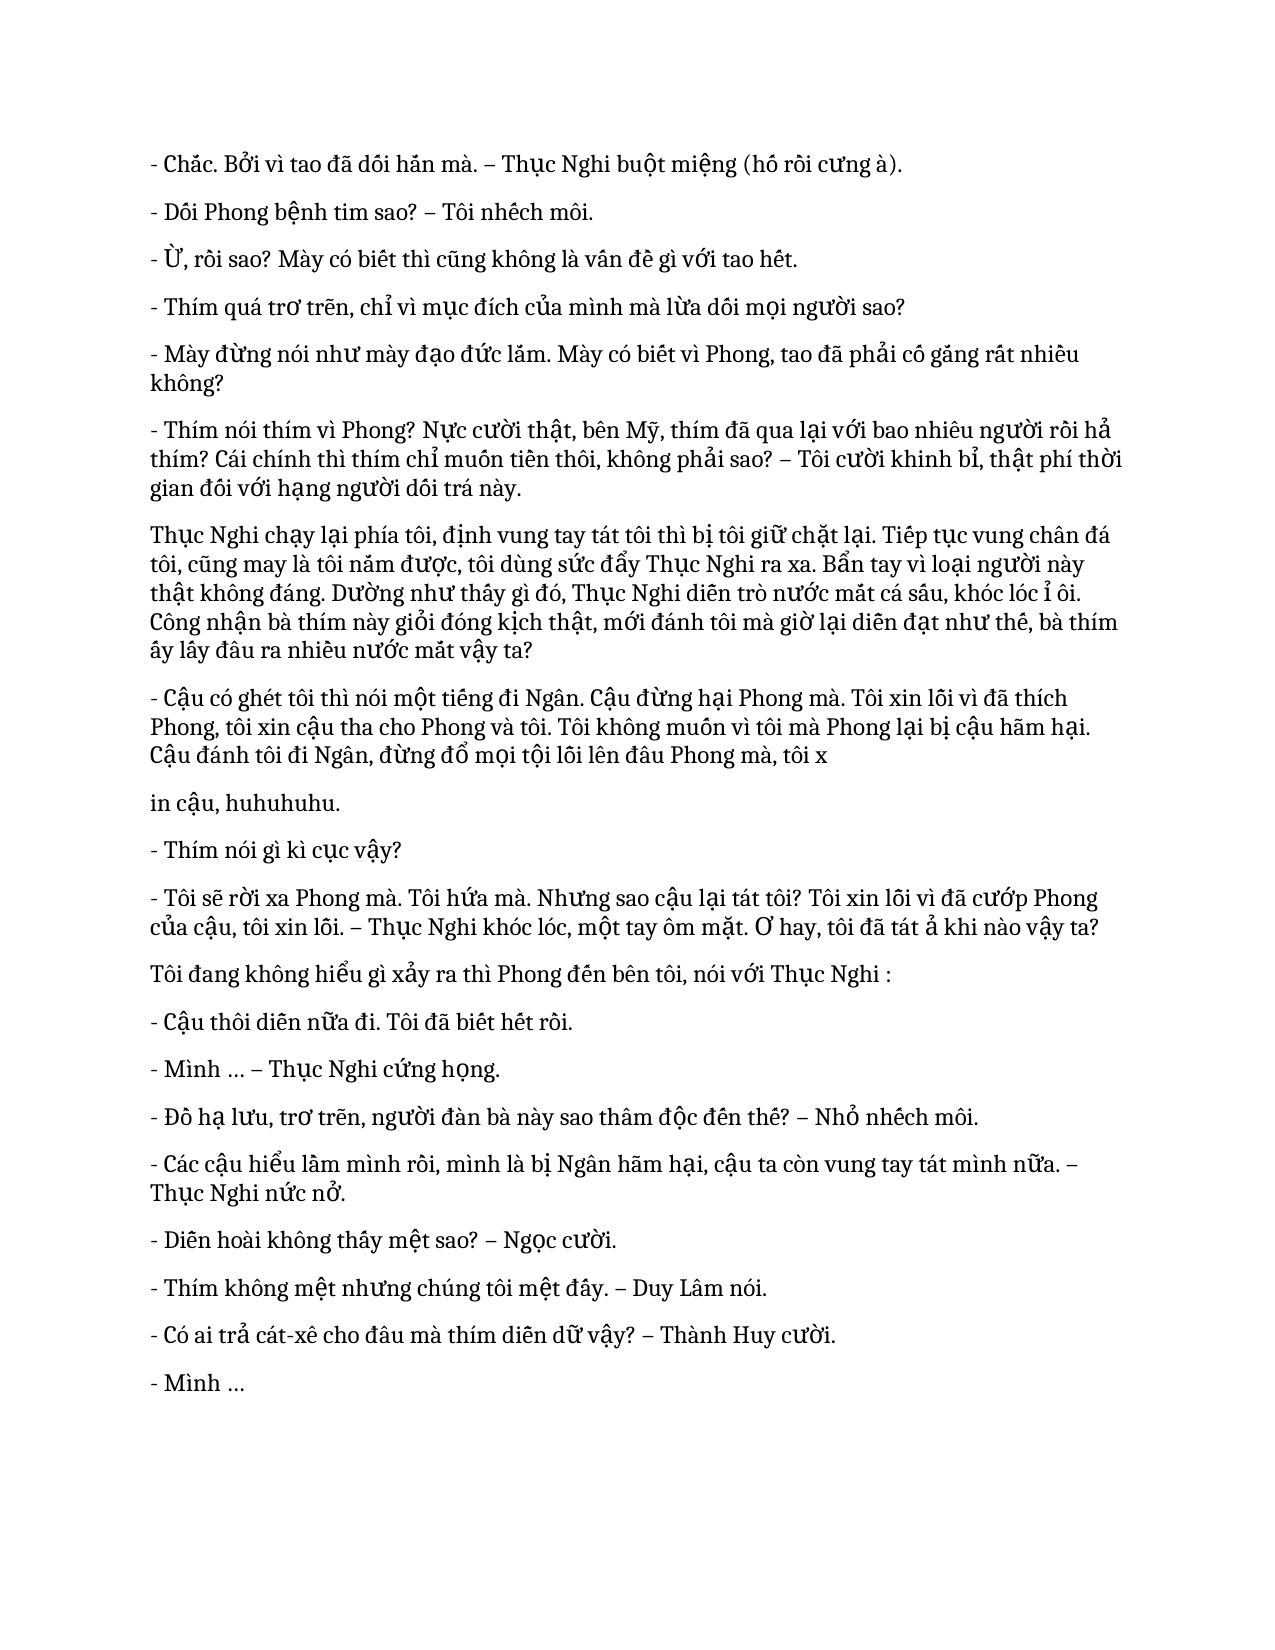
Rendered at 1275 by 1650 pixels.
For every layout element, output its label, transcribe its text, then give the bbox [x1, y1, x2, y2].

text - Mình … [150, 1369, 1125, 1397]
text - Tôi sẽ rời xa Phong mà. Tôi hứa mà. Nhưng sao cậu lại tát tôi? Tôi xin lỗi vì đã cướp Phong của cậu, tôi xin lỗi. – Thục Nghi khóc lóc, một tay ôm mặt. Ơ hay, tôi đã tát ả khi nào vậy ta? [150, 884, 1125, 941]
text - Thím nói thím vì Phong? Nực cười thật, bên Mỹ, thím đã qua lại với bao nhiêu người rồi hả thím? Cái chính thì thím chỉ muốn tiền thôi, không phải sao? – Tôi cười khinh bỉ, thật phí thời gian đối với hạng người dối trá này. [150, 416, 1125, 502]
text - Cậu thôi diễn nữa đi. Tôi đã biết hết rồi. [150, 1007, 1125, 1036]
text Tôi đang không hiểu gì xảy ra thì Phong đến bên tôi, nói với Thục Nghi : [150, 960, 1125, 989]
text - Chắc. Bởi vì tao đã dối hắn mà. – Thục Nghi buột miệng (hố rồi cưng à). [150, 150, 1125, 179]
text - Cậu có ghét tôi thì nói một tiếng đi Ngân. Cậu đừng hại Phong mà. Tôi xin lỗi vì đã thích Phong, tôi xin cậu tha cho Phong và tôi. Tôi không muốn vì tôi mà Phong lại bị cậu hãm hại. Cậu đánh tôi đi Ngân, đừng đổ mọi tội lỗi lên đâu Phong mà, tôi x [150, 684, 1125, 770]
text - Mày đừng nói như mày đạo đức lắm. Mày có biết vì Phong, tao đã phải cố gắng rất nhiều không? [150, 340, 1125, 397]
text - Các cậu hiểu lầm mình rồi, mình là bị Ngân hãm hại, cậu ta còn vung tay tát mình nữa. – Thục Nghi nức nở. [150, 1150, 1125, 1207]
text - Diễn hoài không thấy mệt sao? – Ngọc cười. [150, 1226, 1125, 1255]
text in cậu, huhuhuhu. [150, 789, 1125, 817]
text - Mình … – Thục Nghi cứng họng. [150, 1055, 1125, 1084]
text - Có ai trả cát-xê cho đâu mà thím diễn dữ vậy? – Thành Huy cười. [150, 1321, 1125, 1350]
text - Dối Phong bệnh tim sao? – Tôi nhếch môi. [150, 197, 1125, 226]
text - Thím nói gì kì cục vậy? [150, 836, 1125, 865]
text - Đồ hạ lưu, trơ trẽn, người đàn bà này sao thâm độc đến thế? – Nhỏ nhếch môi. [150, 1102, 1125, 1131]
text - Thím không mệt nhưng chúng tôi mệt đấy. – Duy Lâm nói. [150, 1274, 1125, 1302]
text - Thím quá trơ trẽn, chỉ vì mục đích của mình mà lừa dối mọi người sao? [150, 292, 1125, 321]
text Thục Nghi chạy lại phía tôi, định vung tay tát tôi thì bị tôi giữ chặt lại. Tiếp tục vung chân đá tôi, cũng may là tôi nắm được, tôi dùng sức đẩy Thục Nghi ra xa. Bẩn tay vì loại người này thật không đáng. Dường như thấy gì đó, Thục Nghi diễn trò nước mắt cá sấu, khóc lóc ỉ ôi. Công nhận bà thím này giỏi đóng kịch thật, mới đánh tôi mà giờ lại diễn đạt như thế, bà thím ấy lấy đâu ra nhiều nước mắt vậy ta? [150, 521, 1125, 665]
text - Ừ, rồi sao? Mày có biết thì cũng không là vấn đề gì với tao hết. [150, 245, 1125, 274]
